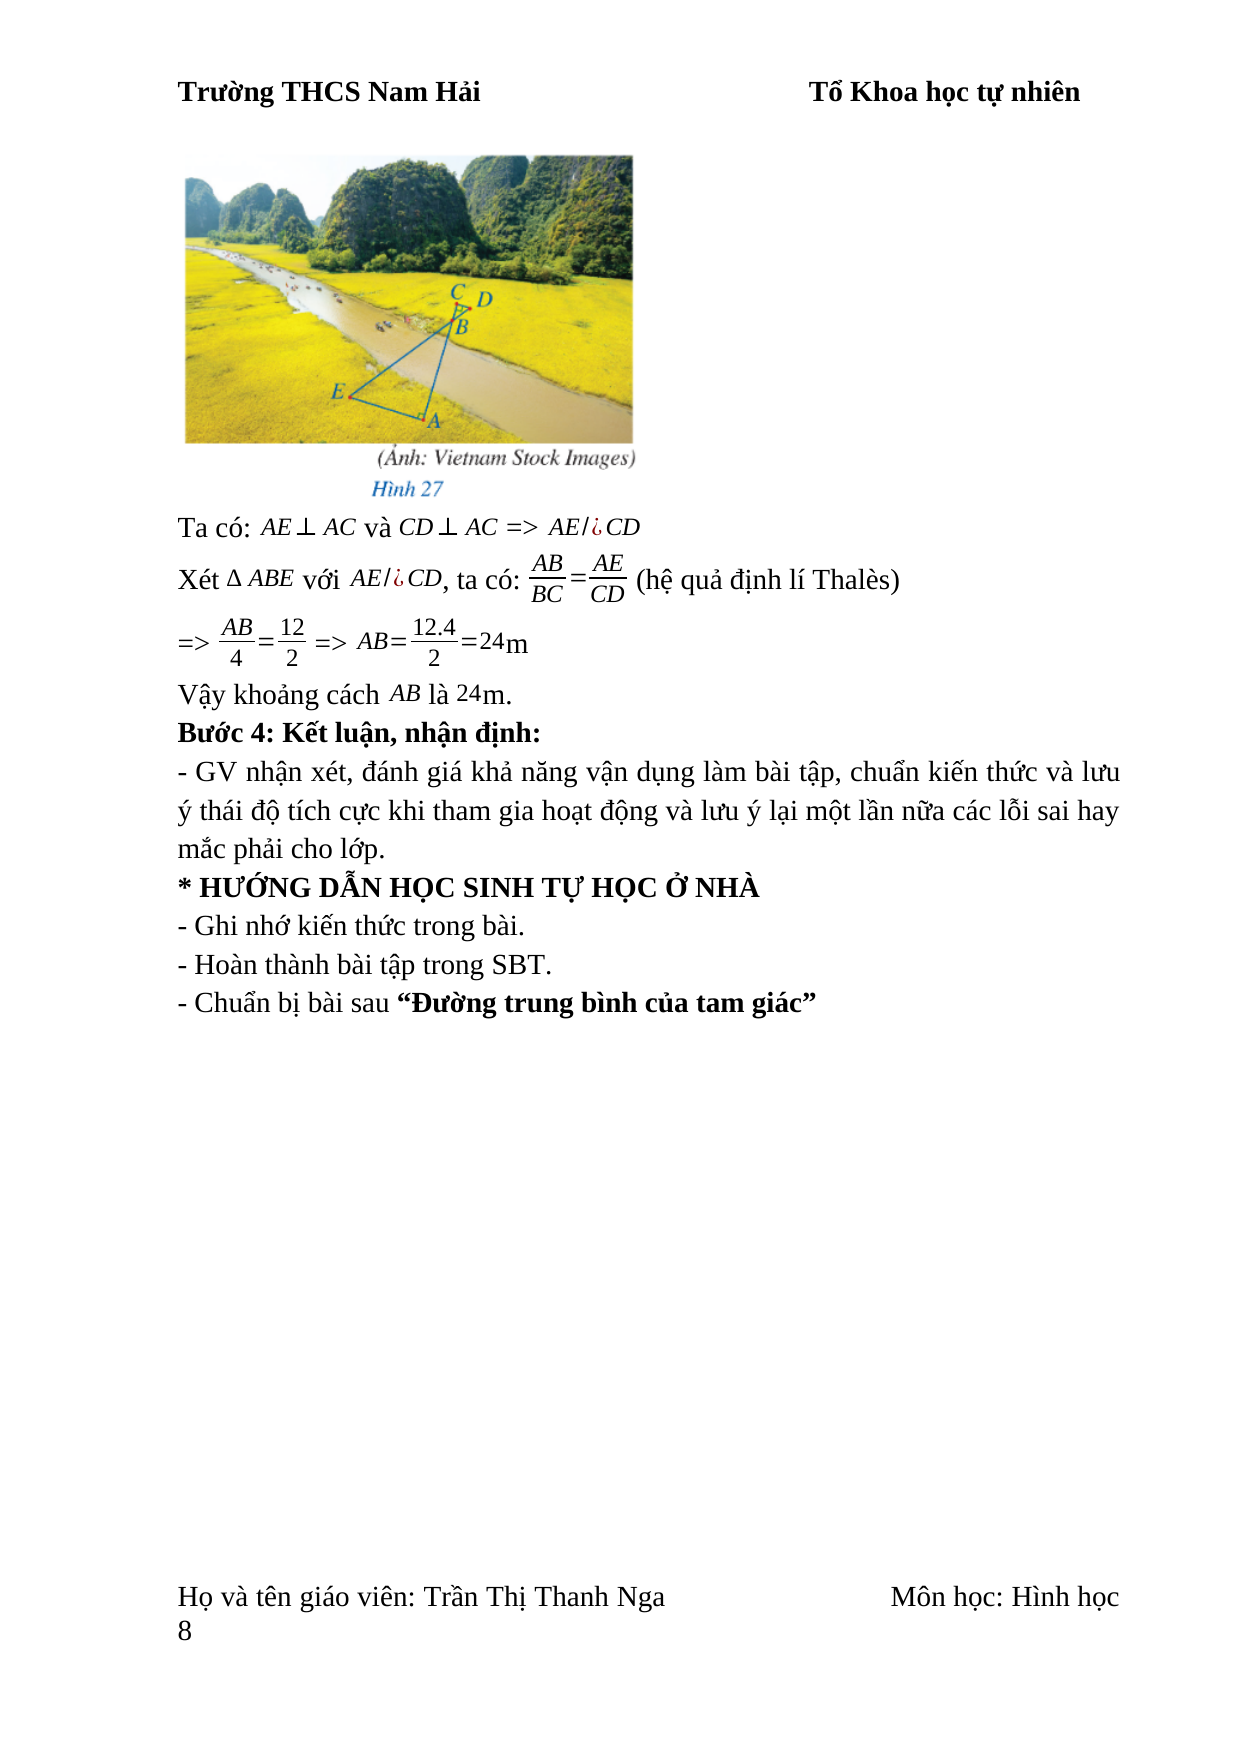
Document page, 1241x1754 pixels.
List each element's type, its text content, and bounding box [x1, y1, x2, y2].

text => => m [177, 613, 1122, 672]
text Xét với , ta có: (hệ quả định lí Thalès) [177, 549, 1122, 608]
picture [177, 141, 646, 506]
text - Ghi nhớ kiến thức trong bài. [177, 908, 1122, 942]
text - Chuẩn bị bài sau “Đường trung bình của tam giác” [177, 985, 1122, 1019]
text Bước 4: Kết luận, nhận định: [177, 716, 1122, 749]
text Ta có: và => [177, 511, 1122, 544]
text - GV nhận xét, đánh giá khả năng vận dụng làm bài tập, chuẩn kiến thức và lưu ý thái độ tích cực khi tham gia hoạt động và lưu ý lại một lần nữa các lỗi sai hay mắc phải cho lớp. [177, 754, 1122, 865]
text Vậy khoảng cách là m. [177, 677, 1122, 711]
text - Hoàn thành bài tập trong SBT. [177, 947, 1122, 980]
text * HƯỚNG DẪN HỌC SINH TỰ HỌC Ở NHÀ [177, 870, 1122, 903]
